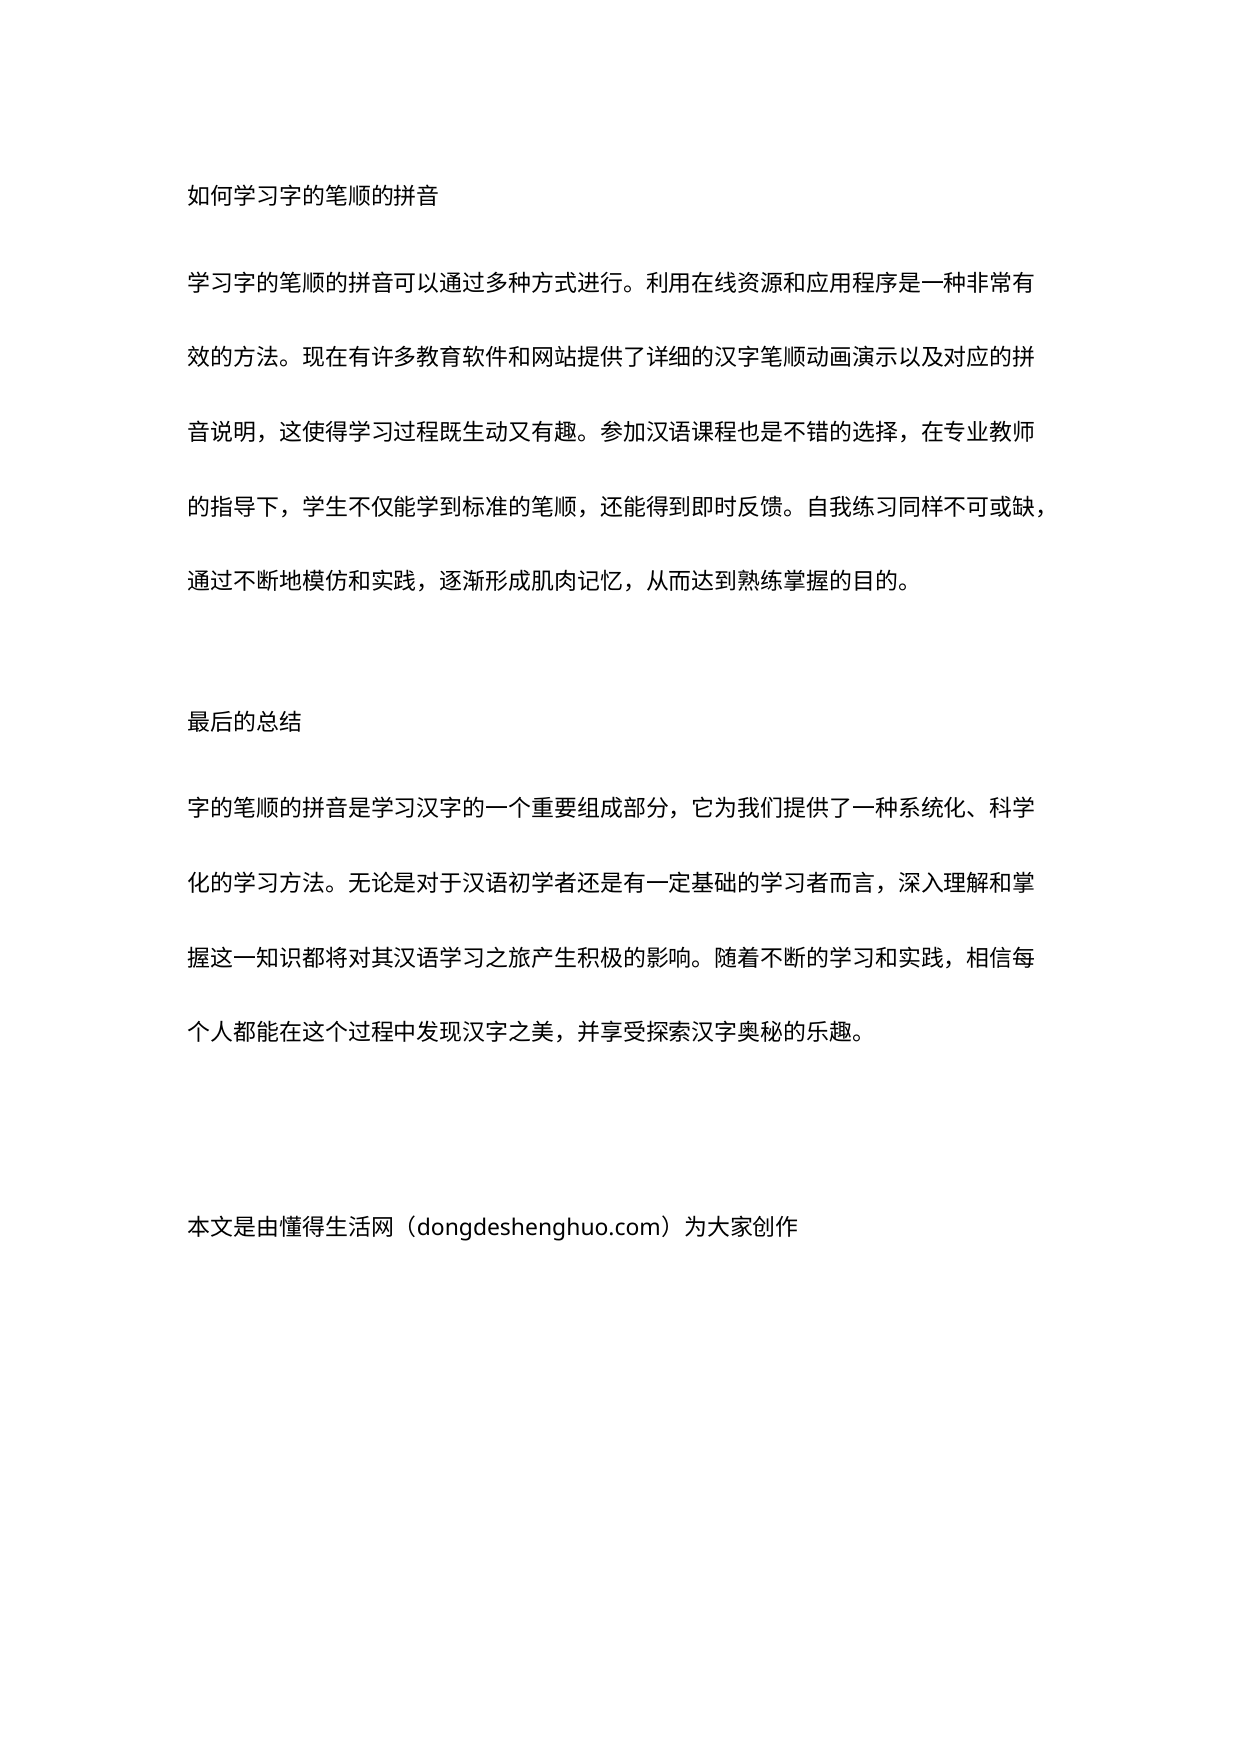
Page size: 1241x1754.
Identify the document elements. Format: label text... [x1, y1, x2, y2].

text 字的笔顺的拼音是学习汉字的一个重要组成部分，它为我们提供了一种系统化、科学化的学习方法。无论是对于汉语初学者还是有一定基础的学习者而言，深入理解和掌握这一知识都将对其汉语学习之旅产生积极的影响。随着不断的学习和实践，相信每个人都能在这个过程中发现汉字之美，并享受探索汉字奥秘的乐趣。 [187, 774, 1053, 1063]
text 最后的总结 [187, 688, 1053, 753]
text 学习字的笔顺的拼音可以通过多种方式进行。利用在线资源和应用程序是一种非常有效的方法。现在有许多教育软件和网站提供了详细的汉字笔顺动画演示以及对应的拼音说明，这使得学习过程既生动又有趣。参加汉语课程也是不错的选择，在专业教师的指导下，学生不仅能学到标准的笔顺，还能得到即时反馈。自我练习同样不可或缺，通过不断地模仿和实践，逐渐形成肌肉记忆，从而达到熟练掌握的目的。 [187, 248, 1053, 612]
text 本文是由懂得生活网（dongdeshenghuo.com）为大家创作 [187, 1193, 1053, 1258]
text 如何学习字的笔顺的拼音 [187, 162, 1053, 227]
